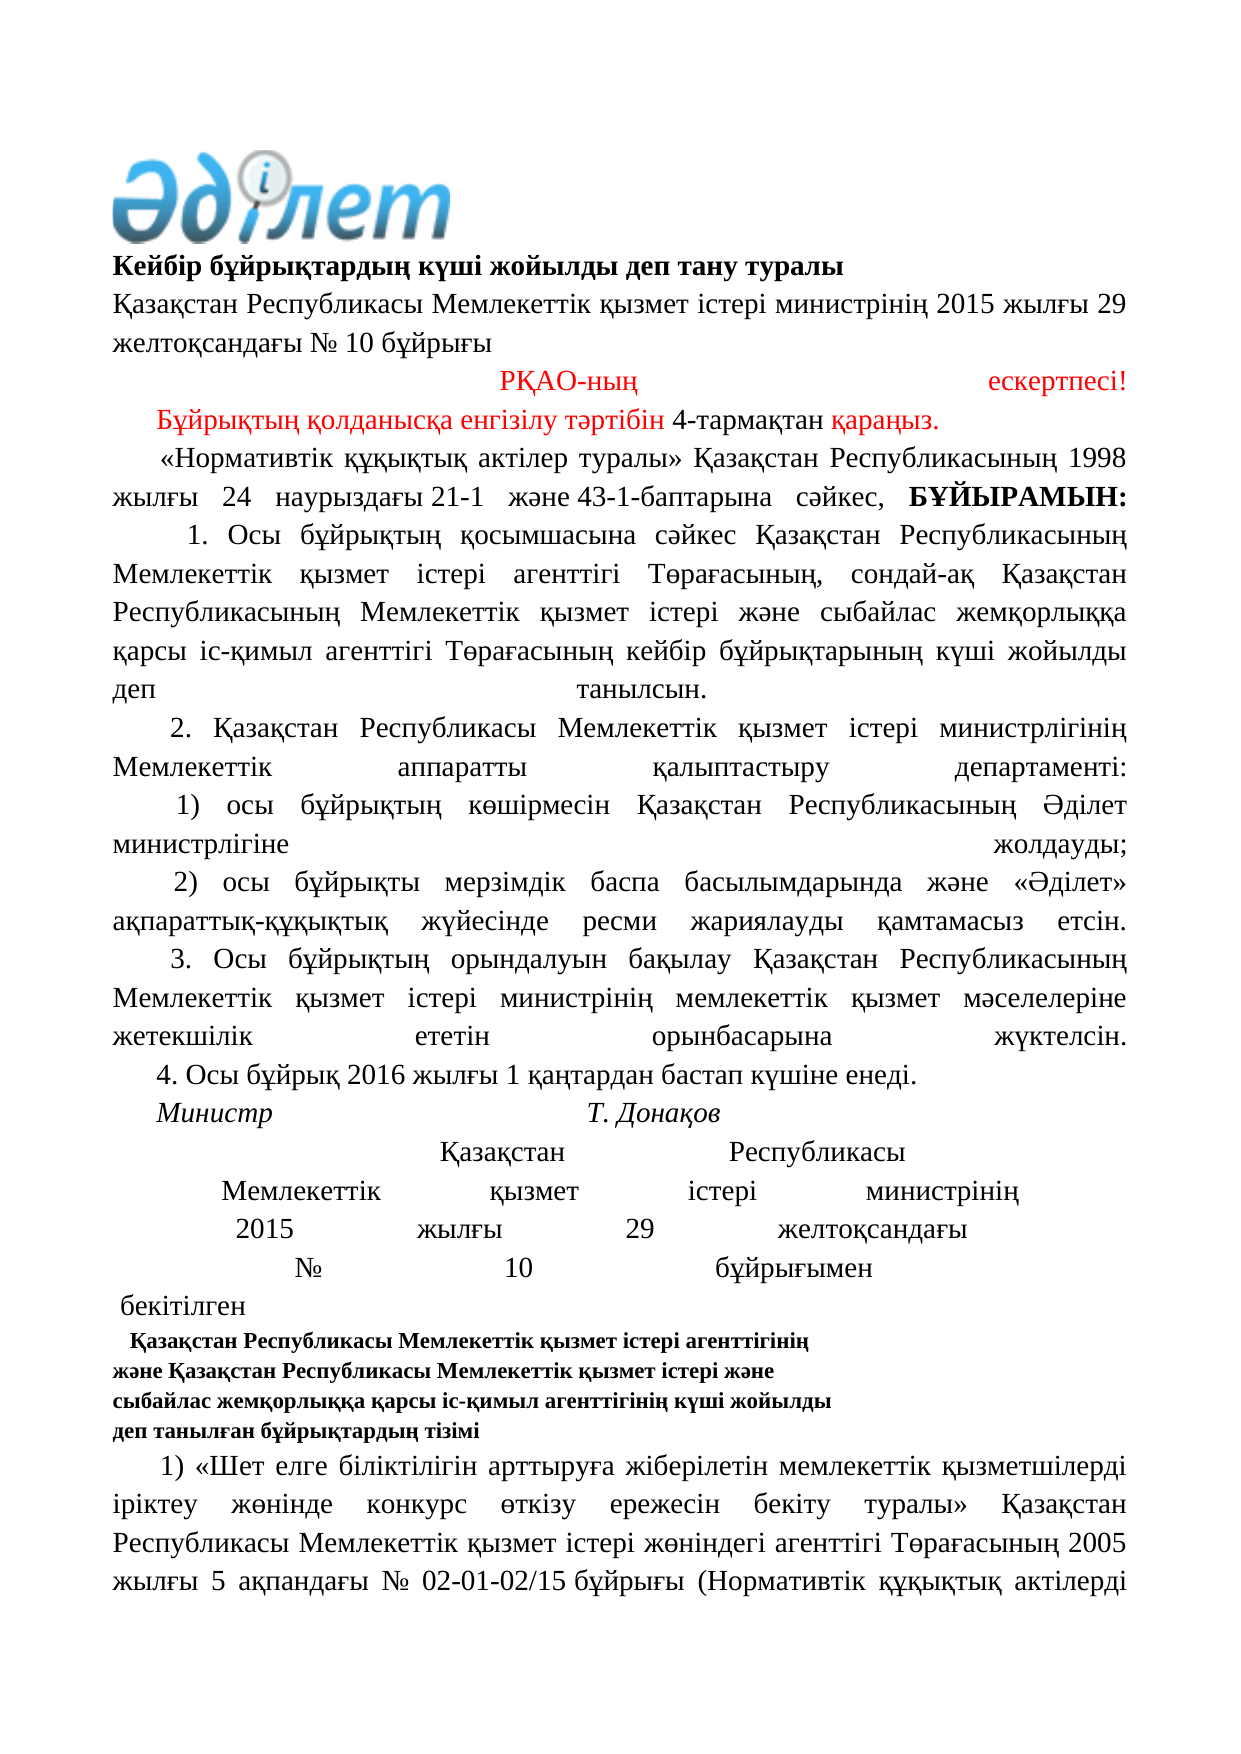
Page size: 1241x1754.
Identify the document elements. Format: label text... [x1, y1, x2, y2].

text Министр Т. Донақов [112, 1096, 1128, 1129]
text Қазақстан Республикасы Мемлекеттік қызмет істері министрінің 2015 жылғы 29 желтоқсандағы № 10 бұйрығымен бекітілген [112, 1134, 1128, 1322]
text Қазақстан Республикасы Мемлекеттік қызмет істері агенттігінің және Қазақстан Республикасы Мемлекеттік қызмет істері және сыбайлас жемқорлыққа қарсы іс-қимыл агенттігінің күші жойылды деп танылған бұйрықтардың тізімі [112, 1327, 1128, 1444]
text Қазақстан Республикасы Мемлекеттік қызмет істері министрінің 2015 жылғы 29 желтоқсандағы № 10 бұйрығы [112, 286, 1128, 358]
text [112, 1448, 1128, 1597]
text РҚАО-ның ескертпесі! Бұйрықтың қолданысқа енгізілу тәртібін 4-тармақтан қараңыз. [112, 363, 1128, 435]
text «Нормативтік құқықтық актілер туралы» Қазақстан Республикасының 1998 жылғы 24 наурыздағы 21-1 және 43-1-баптарына сәйкес, БҰЙЫРАМЫН: 1. Осы бұйрықтың қосымшасына сәйкес Қазақстан Республикасының Мемлекеттік қызмет істері агенттігі Төрағасының, сондай-ақ Қазақстан Республикасының Мемлекеттік қызмет істері және сыбайлас жемқорлыққа қарсы іс-қимыл агенттігі Төрағасының кейбір бұйрықтарының күші жойылды деп танылсын. 2. Қазақстан Республикасы Мемлекеттік қызмет істері министрлігінің Мемлекеттік аппаратты қалыптастыру департаменті: 1) осы бұйрықтың көшірмесін Қазақстан Республикасының Әділет министрлігіне жолдауды; 2) осы бұйрықты мерзімдік баспа басылымдарында және «Әділет» ақпараттық-құқықтық жүйесінде ресми жариялауды қамтамасыз етсін. 3. Осы бұйрықтың орындалуын бақылау Қазақстан Республикасының Мемлекеттік қызмет істері министрінің мемлекеттік қызмет мәселелеріне жетекшілік ететін орынбасарына жүктелсін. 4. Осы бұйрық 2016 жылғы 1 қаңтардан бастап күшіне енеді. [112, 440, 1128, 1091]
text Кейбір бұйрықтардың күші жойылды деп тану туралы [112, 248, 1128, 281]
picture [112, 150, 451, 244]
